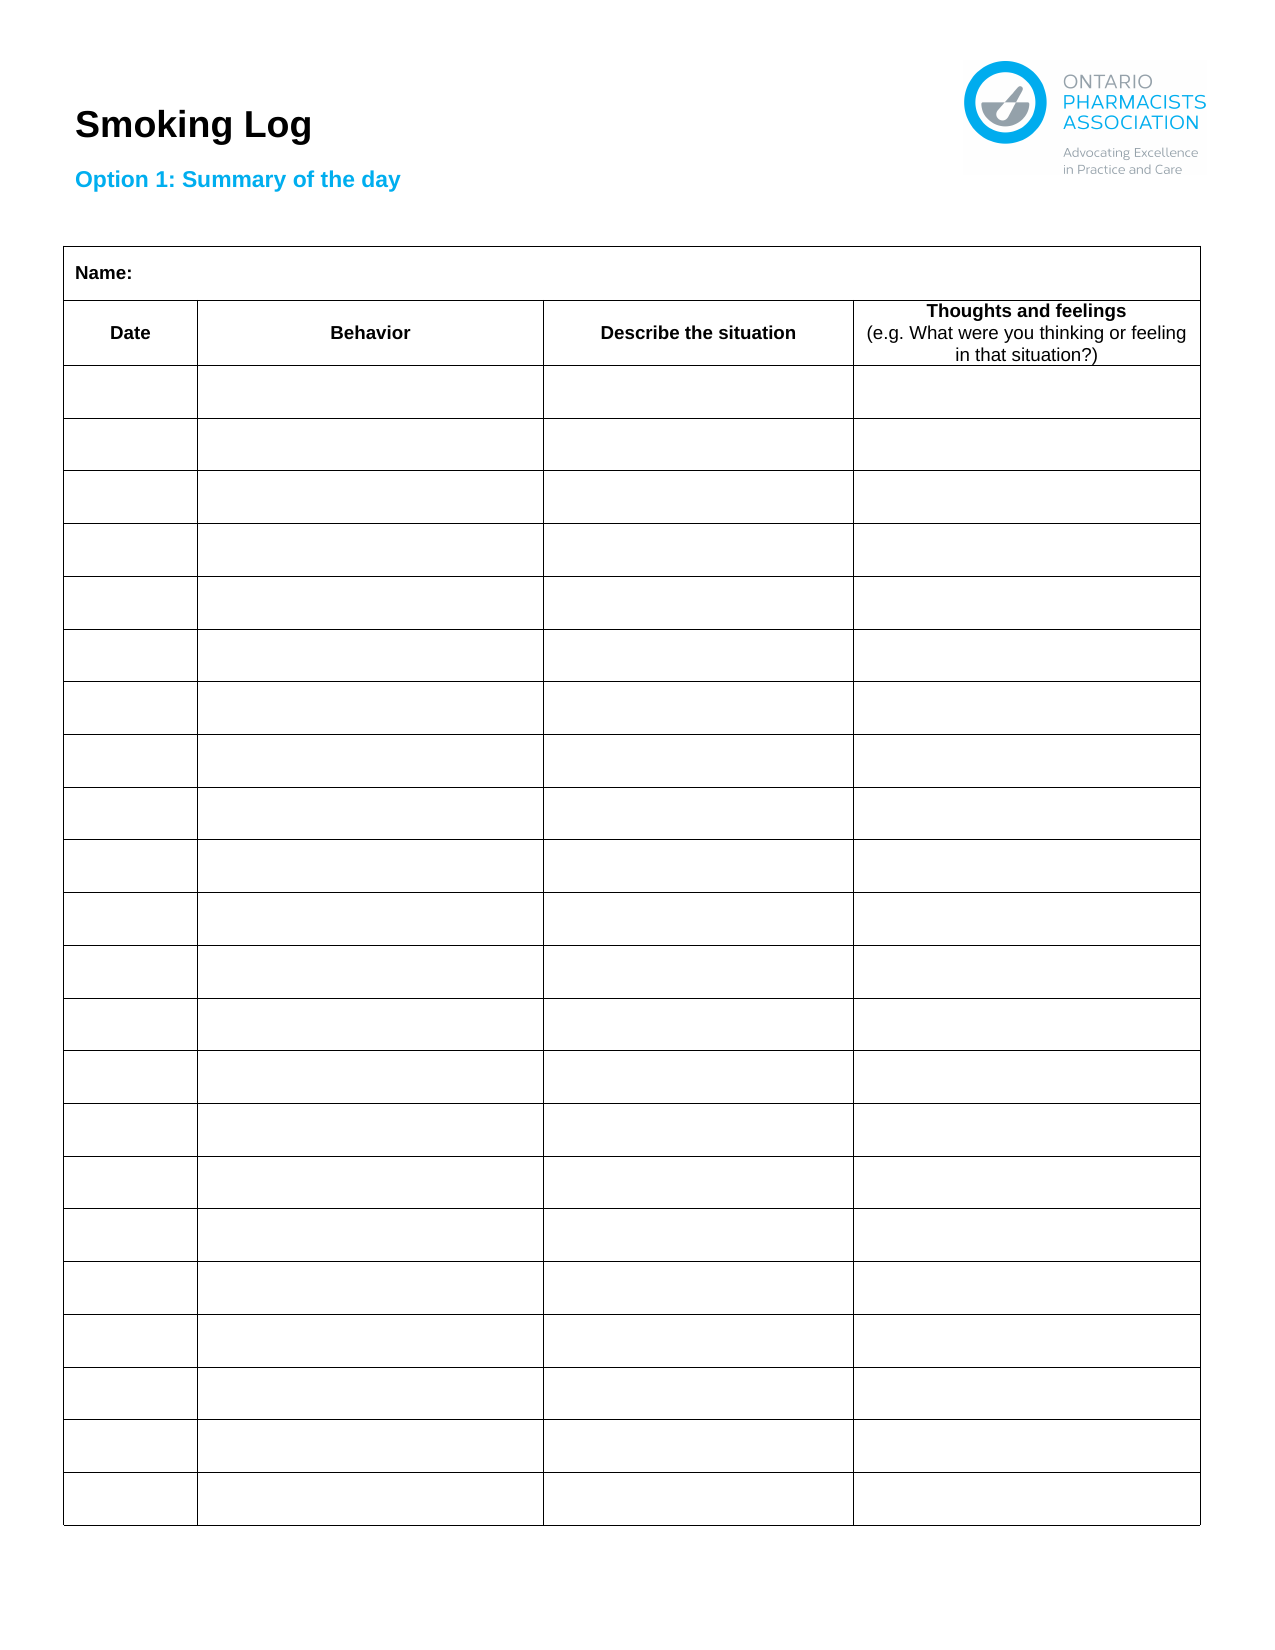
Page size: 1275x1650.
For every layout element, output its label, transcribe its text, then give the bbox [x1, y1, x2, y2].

table_cell [198, 1473, 543, 1524]
table_cell Behavior [198, 301, 543, 365]
table_cell [64, 893, 197, 945]
table_cell [544, 524, 853, 576]
table_cell [544, 1473, 853, 1524]
table_cell [544, 1420, 853, 1472]
table_cell [198, 1157, 543, 1208]
table_cell [198, 577, 543, 628]
table_cell [198, 946, 543, 997]
table_cell [544, 840, 853, 892]
table_cell [544, 1157, 853, 1208]
table_cell [544, 366, 853, 418]
table_cell [198, 1315, 543, 1366]
table_cell [854, 788, 1200, 839]
table_cell [544, 893, 853, 945]
text Smoking Log [75, 102, 1200, 145]
table_cell [854, 419, 1200, 470]
table_cell [854, 1262, 1200, 1314]
table_cell Thoughts and feelings (e.g. What were you thinking or feeling in that situation?) [854, 301, 1200, 365]
table_cell Date [64, 301, 197, 365]
table_cell [854, 999, 1200, 1050]
table_cell [64, 840, 197, 892]
table_cell [198, 524, 543, 576]
table_cell [198, 419, 543, 470]
table_cell [854, 1473, 1200, 1524]
table_cell [854, 366, 1200, 418]
table_cell Describe the situation [544, 301, 853, 365]
table_cell [64, 471, 197, 523]
table_cell [64, 1473, 197, 1524]
table_cell [544, 1051, 853, 1103]
table_cell [854, 1315, 1200, 1366]
table_cell [198, 1209, 543, 1261]
table_cell [64, 946, 197, 997]
table_cell [544, 577, 853, 628]
table_cell [198, 682, 543, 734]
table_cell [544, 1368, 853, 1419]
table_cell [198, 1051, 543, 1103]
table_cell [198, 788, 543, 839]
table_cell [854, 682, 1200, 734]
table_cell [854, 630, 1200, 681]
table_cell [198, 1104, 543, 1156]
table_cell [64, 1104, 197, 1156]
table_header Name: [64, 247, 1200, 300]
table_cell [198, 471, 543, 523]
table_cell [854, 524, 1200, 576]
table_cell [198, 1262, 543, 1314]
table_cell [544, 419, 853, 470]
table_cell [544, 1262, 853, 1314]
table_cell [854, 840, 1200, 892]
picture [962, 60, 1208, 175]
table_cell [198, 840, 543, 892]
table_cell [64, 1157, 197, 1208]
table_cell [854, 946, 1200, 997]
table_cell [854, 1209, 1200, 1261]
table_cell [854, 1051, 1200, 1103]
table_cell [544, 946, 853, 997]
table_cell [64, 630, 197, 681]
table_cell [64, 999, 197, 1050]
table_cell [544, 471, 853, 523]
table_cell [198, 630, 543, 681]
table_cell [854, 1368, 1200, 1419]
picture [962, 60, 1002, 102]
table_cell [64, 366, 197, 418]
table_cell [64, 1262, 197, 1314]
table_cell [198, 366, 543, 418]
table_cell [198, 999, 543, 1050]
table_cell [854, 893, 1200, 945]
text Option 1: Summary of the day [75, 166, 1200, 193]
table_cell [64, 1209, 197, 1261]
table_cell [854, 471, 1200, 523]
table_cell [544, 735, 853, 787]
table_cell [198, 735, 543, 787]
table_cell [64, 577, 197, 628]
table_cell [544, 630, 853, 681]
table_cell [64, 1420, 197, 1472]
table_cell [198, 1420, 543, 1472]
table_cell [854, 1104, 1200, 1156]
table_cell [198, 893, 543, 945]
table_cell [198, 1368, 543, 1419]
table_cell [64, 1315, 197, 1366]
table_cell [854, 1420, 1200, 1472]
table_cell [544, 788, 853, 839]
table_cell [64, 682, 197, 734]
table_cell [544, 682, 853, 734]
table_cell [544, 1209, 853, 1261]
table_cell [64, 1051, 197, 1103]
table_cell [64, 524, 197, 576]
table_cell [854, 577, 1200, 628]
table_cell [544, 1315, 853, 1366]
table_cell [64, 788, 197, 839]
table_cell [64, 735, 197, 787]
table_cell [544, 1104, 853, 1156]
table_cell [544, 999, 853, 1050]
table_cell [854, 735, 1200, 787]
table_cell [64, 1368, 197, 1419]
table_cell [64, 419, 197, 470]
picture [976, 73, 1035, 102]
table_cell [854, 1157, 1200, 1208]
